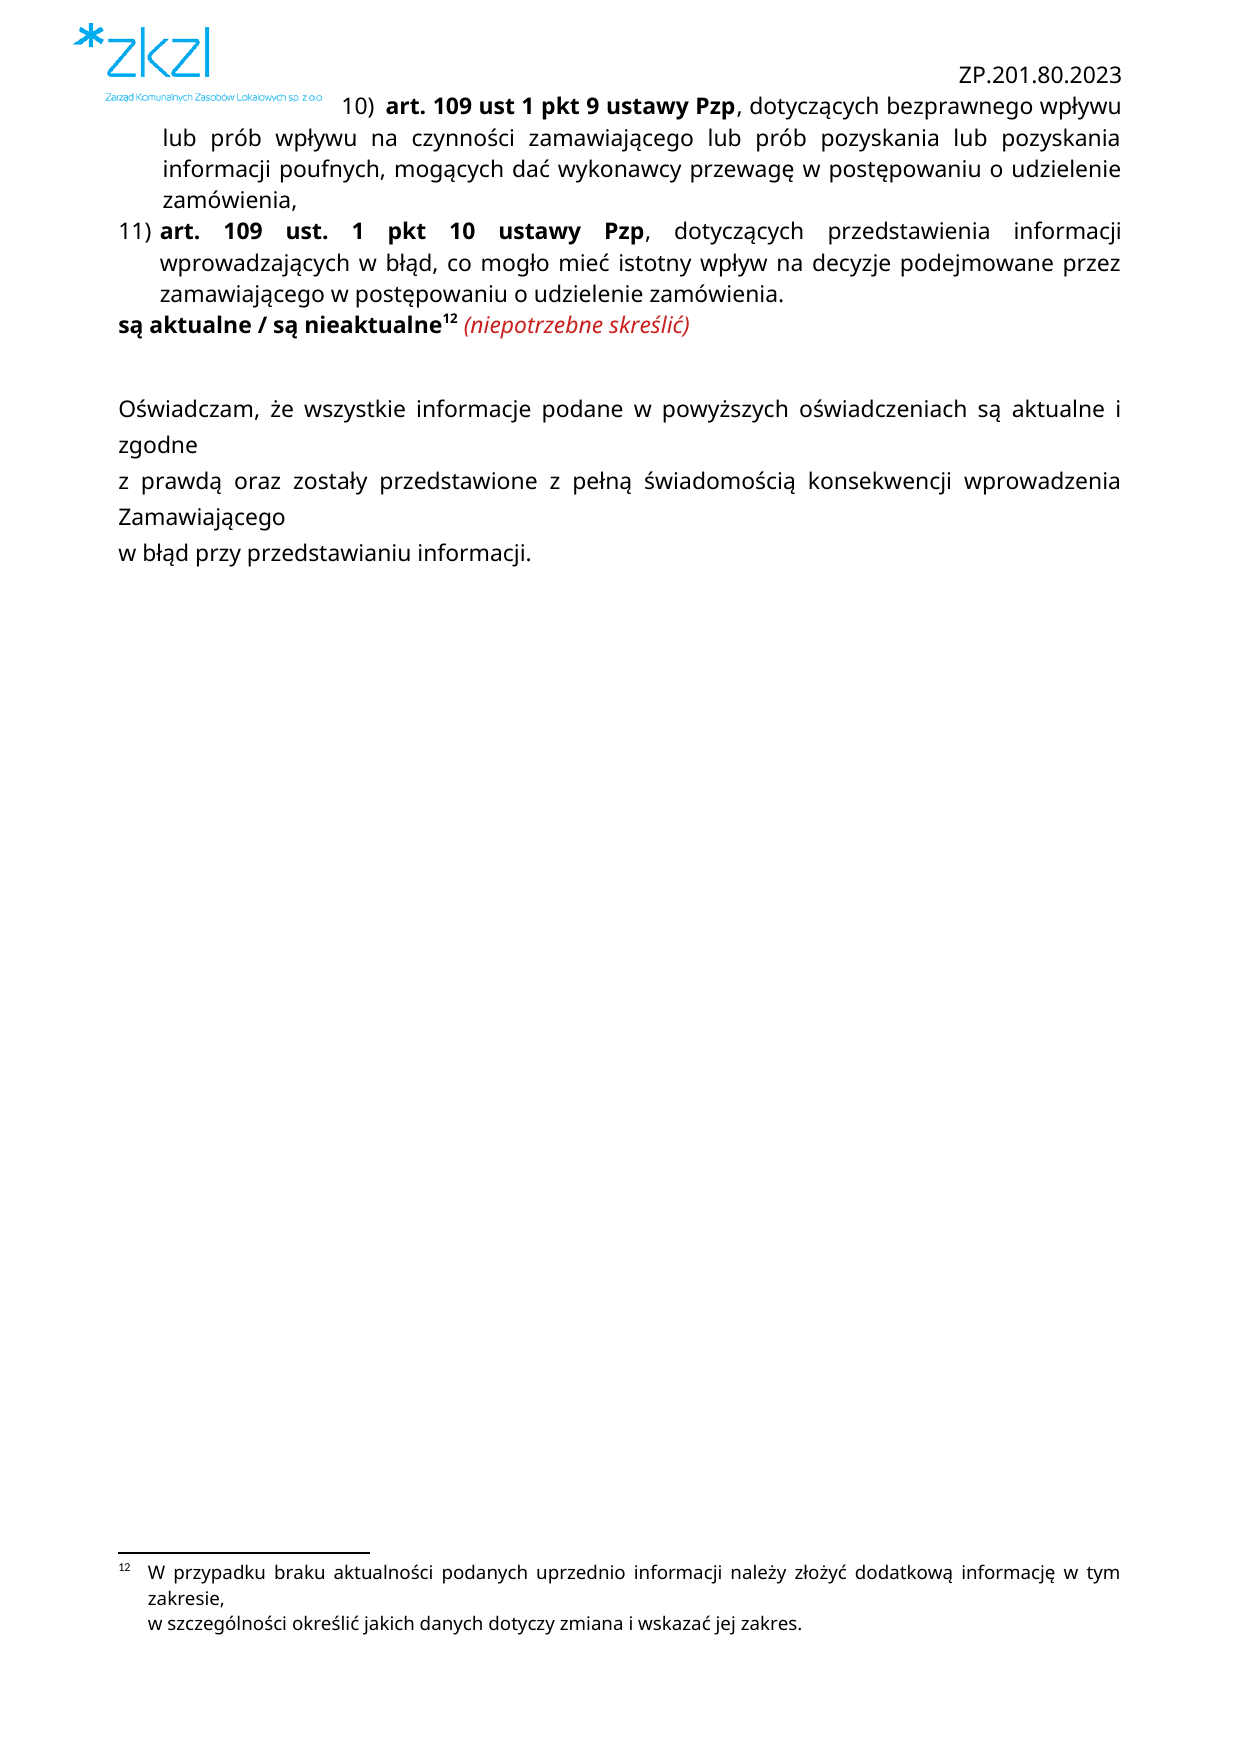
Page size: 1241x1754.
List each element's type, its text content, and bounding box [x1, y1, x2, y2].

text Oświadczam, że wszystkie informacje podane w powyższych oświadczeniach są aktualne i zgodne z prawdą oraz zostały przedstawione z pełną świadomością konsekwencji wprowadzenia Zamawiającego w błąd przy przedstawianiu informacji. [118, 393, 1122, 568]
list art. 109 ust. 1 pkt 10 ustawy Pzp, dotyczących przedstawienia informacji wprowadzających w błąd, co mogło mieć istotny wpływ na decyzje podejmowane przez zamawiającego w postępowaniu o udzielenie zamówienia. [118, 215, 1122, 309]
list art. 109 ust 1 pkt 9 ustawy Pzp, dotyczących bezprawnego wpływu lub prób wpływu na czynności zamawiającego lub prób pozyskania lub pozyskania informacji poufnych, mogących dać wykonawcy przewagę w postępowaniu o udzielenie zamówienia, [118, 90, 1122, 215]
text są aktualne / są nieaktualne (niepotrzebne skreślić) [118, 309, 1122, 340]
picture [72, 23, 323, 102]
